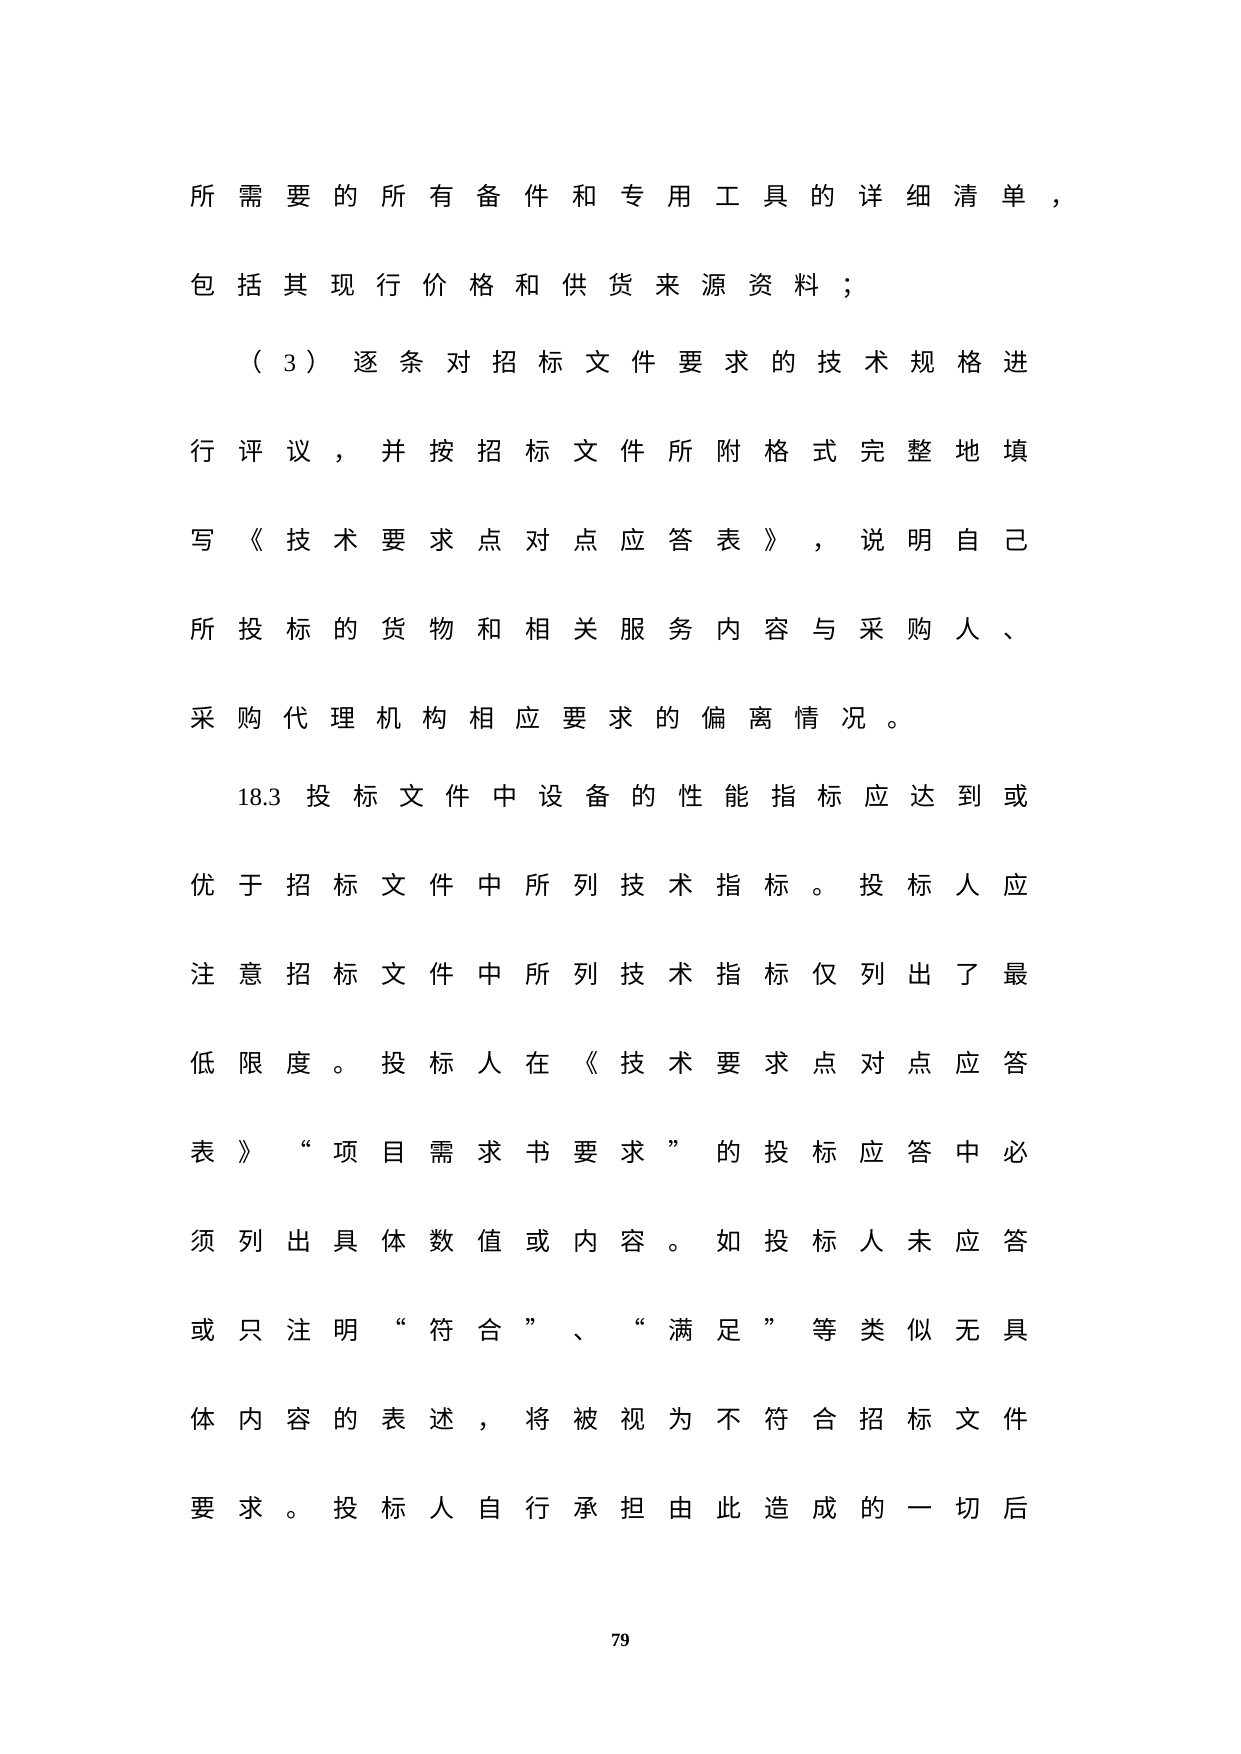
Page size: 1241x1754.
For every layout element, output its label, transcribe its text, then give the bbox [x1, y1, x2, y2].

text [190, 164, 1050, 313]
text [190, 765, 1050, 1537]
text （3）逐条对招标文件要求的技术规格进行评议，并按招标文件所附格式完整地填写《技术要求点对点应答表》，说明自己所投标的货物和相关服务内容与采购人、采购代理机构相应要求的偏离情况。 [190, 331, 1050, 747]
